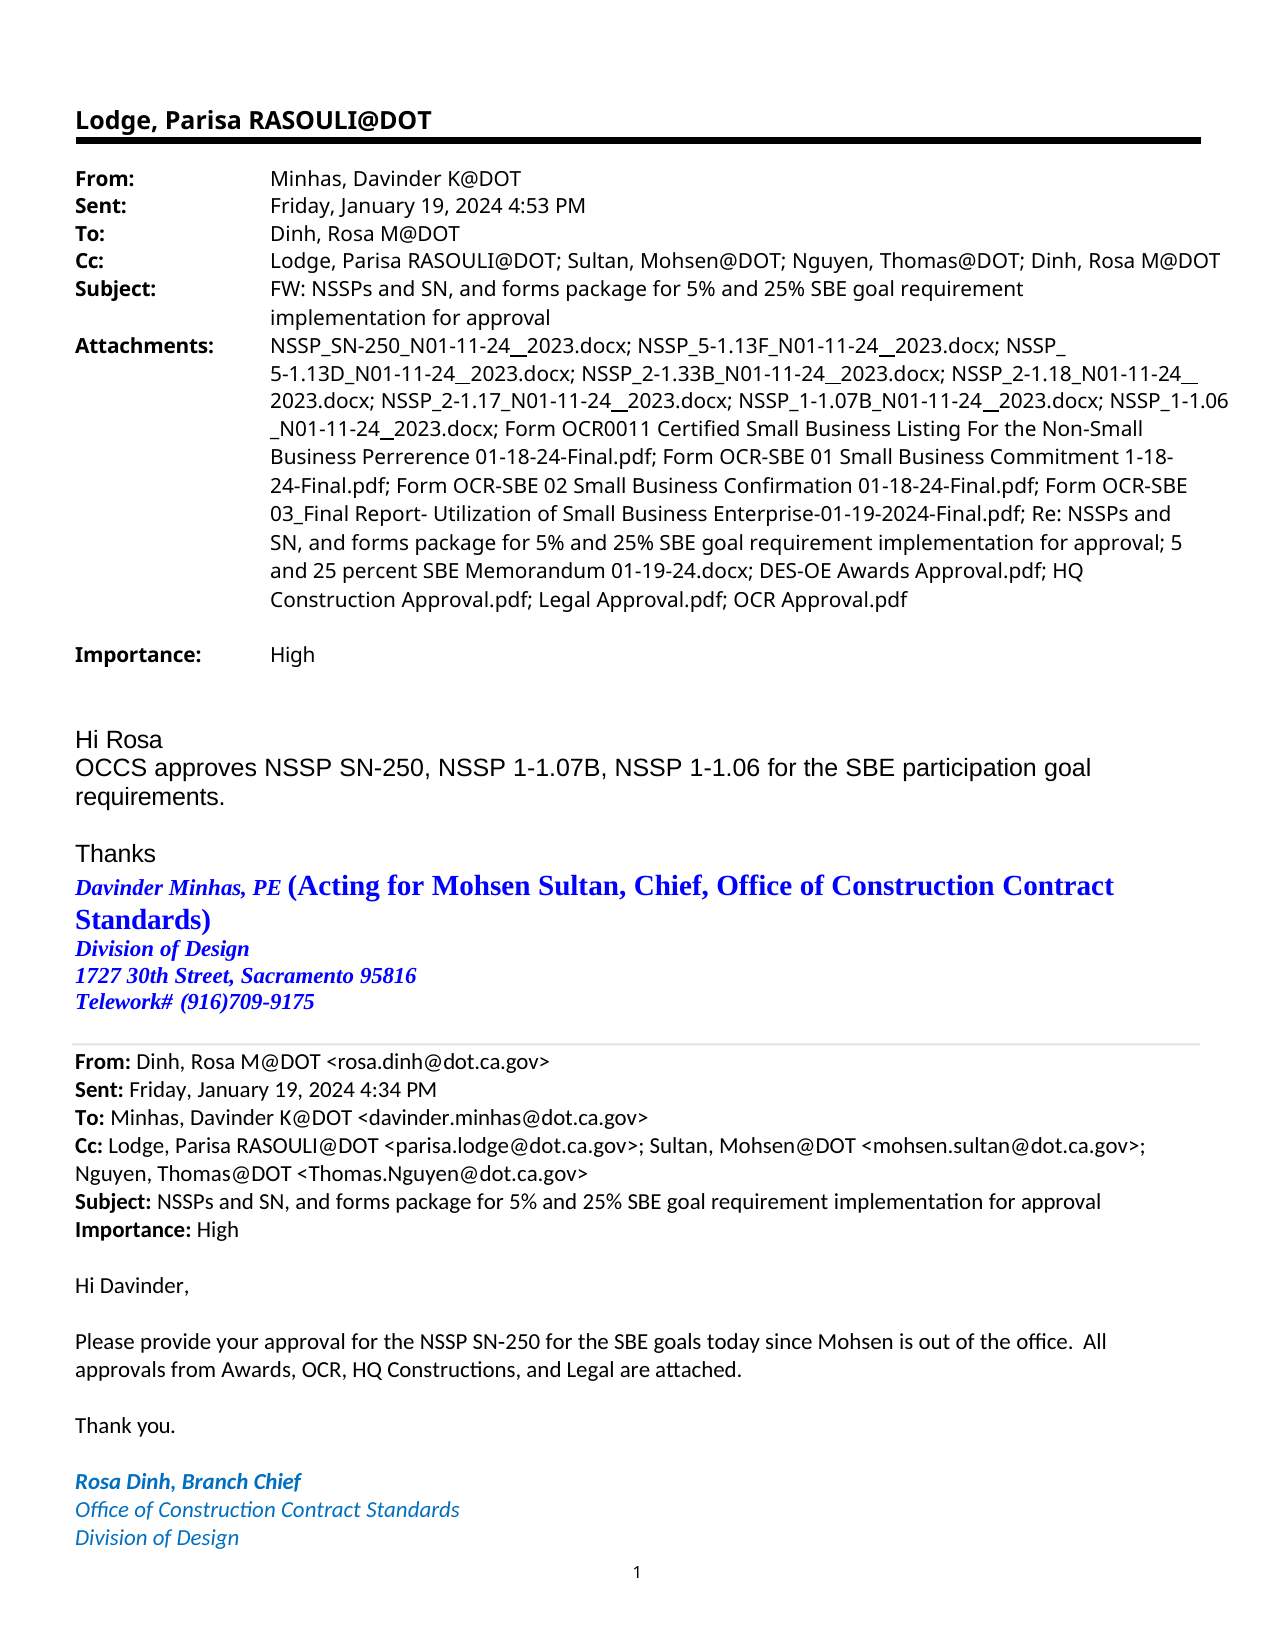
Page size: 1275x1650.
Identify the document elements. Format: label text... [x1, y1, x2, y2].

text 1727 30th Street, Sacramento 95816 [75, 962, 1275, 988]
text Telework# (916)709-9175 [75, 988, 1275, 1014]
text Hi Rosa [75, 724, 1275, 753]
subtitle Lodge, Parisa RASOULI@DOT [75, 102, 1275, 136]
text Rosa Dinh, Branch Chief [75, 1467, 1275, 1495]
text Attachments: NSSP_SN-250_N01-11-24 2023.docx; NSSP_5-1.13F_N01-11-24 2023.docx; NSSP_ [75, 331, 1275, 359]
text _N01-11-24 2023.docx; Form OCR0011 Certified Small Business Listing For the Non-Small Business Perrerence 01-18-24-Final.pdf; Form OCR-SBE 01 Small Business Commitment 1-18-24-Final.pdf; Form OCR-SBE 02 Small Business Confirmation 01-18-24-Final.pdf; Form OCR-SBE 03_Final Report- Utilization of Small Business Enterprise-01-19-2024-Final.pdf; Re: NSSPs and SN, and forms package for 5% and 25% SBE goal requirement implementation for approval; 5 and 25 percent SBE Memorandum 01-19-24.docx; DES-OE Awards Approval.pdf; HQ Construction Approval.pdf; Legal Approval.pdf; OCR Approval.pdf [270, 414, 1200, 613]
text Subject: FW: NSSPs and SN, and forms package for 5% and 25% SBE goal requirement implementation for approval [75, 274, 1167, 331]
text 5-1.13D_N01-11-24 2023.docx; NSSP_2-1.33B_N01-11-24 2023.docx; NSSP_2-1.18_N01-11-24 [270, 359, 1275, 386]
text From: Minhas, Davinder K@DOT [75, 164, 1275, 192]
text To: Minhas, Davinder K@DOT <davinder.minhas@dot.ca.gov> [75, 1103, 1275, 1131]
text Thank you. [75, 1411, 1275, 1439]
text Division of Design [75, 935, 1275, 962]
text 1 [75, 1560, 1200, 1583]
text 2023.docx; NSSP_2-1.17_N01-11-24 2023.docx; NSSP_1-1.07B_N01-11-24 2023.docx; NSSP_1-1.06 [270, 386, 1275, 414]
text Please provide your approval for the NSSP SN‐250 for the SBE goals today since Mohsen is out of the office. All approvals from Awards, OCR, HQ Constructions, and Legal are attached. [75, 1327, 1152, 1383]
text Sent: Friday, January 19, 2024 4:34 PM [75, 1075, 1275, 1103]
text Thanks [75, 839, 1275, 868]
text Sent: Friday, January 19, 2024 4:53 PM [75, 192, 1275, 219]
text Importance: High [75, 640, 1275, 668]
text Cc: Lodge, Parisa RASOULI@DOT; Sultan, Mohsen@DOT; Nguyen, Thomas@DOT; Dinh, Rosa M@DOT [75, 247, 1275, 274]
text To: Dinh, Rosa M@DOT [75, 219, 1275, 247]
text OCCS approves NSSP SN-250, NSSP 1-1.07B, NSSP 1-1.06 for the SBE participation goal requirements. [75, 753, 1152, 811]
text Cc: Lodge, Parisa RASOULI@DOT <parisa.lodge@dot.ca.gov>; Sultan, Mohsen@DOT <mohsen.sultan@dot.ca.gov>; Nguyen, Thomas@DOT <Thomas.Nguyen@dot.ca.gov> [75, 1131, 1152, 1187]
text Office of Construction Contract Standards Division of Design [75, 1495, 517, 1551]
text Subject: NSSPs and SN, and forms package for 5% and 25% SBE goal requirement implementation for approval [75, 1187, 1275, 1215]
text From: Dinh, Rosa M@DOT <rosa.dinh@dot.ca.gov> [75, 1047, 1275, 1075]
text Importance: High Hi Davinder, [75, 1215, 240, 1299]
text Davinder Minhas, PE (Acting for Mohsen Sultan, Chief, Office of Construction Contract Standards) [75, 868, 1152, 935]
